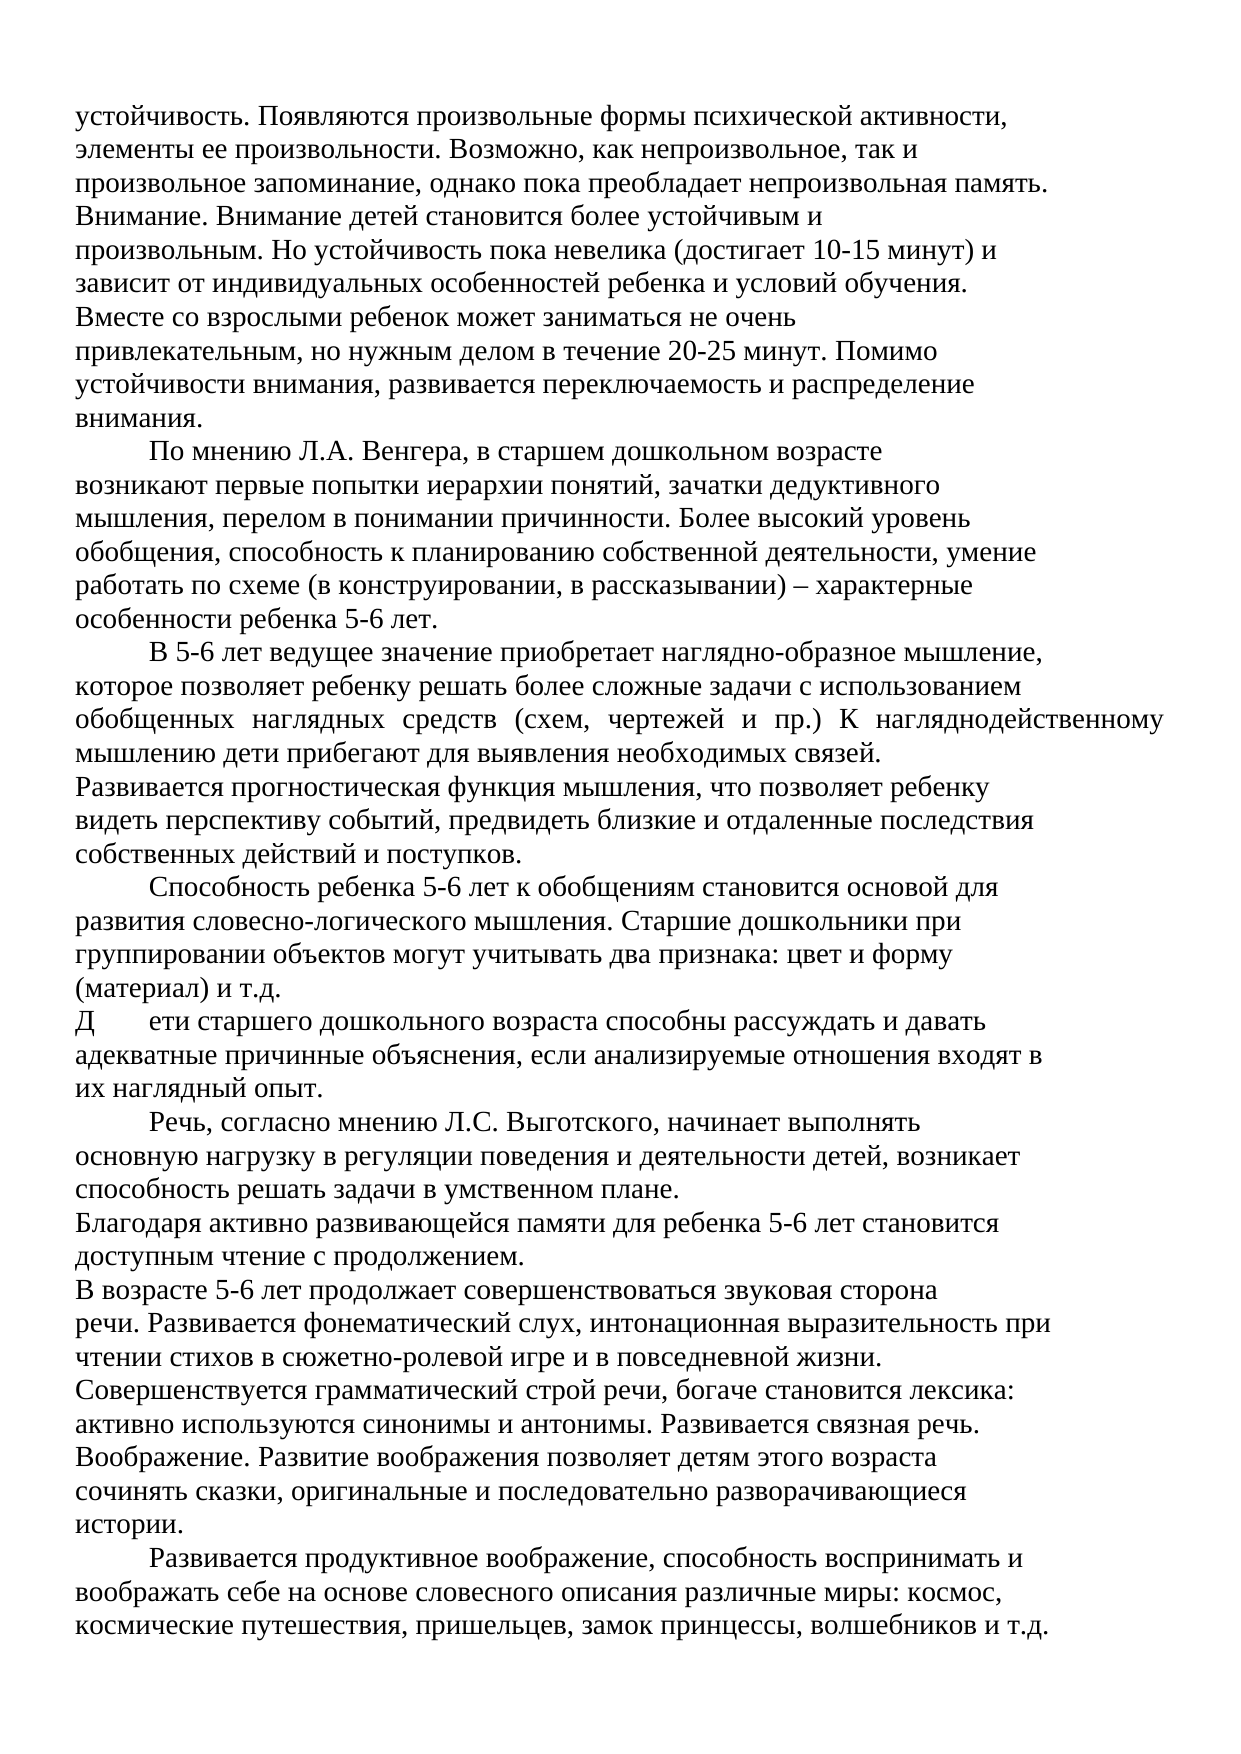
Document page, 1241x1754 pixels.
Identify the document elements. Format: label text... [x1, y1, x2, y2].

text мышления, перелом в понимании причинности. Более высокий уровень [75, 500, 1165, 534]
text устойчивость. Появляются произвольные формы психической активности, [75, 98, 1165, 131]
text речи. Развивается фонематический слух, интонационная выразительность при [75, 1305, 1165, 1339]
text Речь, согласно мнению Л.С. Выготского, начинает выполнять [75, 1104, 1165, 1138]
text обобщенных наглядных средств (схем, чертежей и пр.) К нагляднодейственному мышлению дети прибегают для выявления необходимых связей. [75, 702, 1165, 769]
text их наглядный опыт. [75, 1071, 1165, 1104]
text активно используются синонимы и антонимы. Развивается связная речь. [75, 1406, 1165, 1439]
text Воображение. Развитие воображения позволяет детям этого возраста [75, 1439, 1165, 1473]
text (материал) и т.д. [75, 970, 1165, 1003]
text космические путешествия, пришельцев, замок принцессы, волшебников и т.д. [75, 1607, 1165, 1641]
text адекватные причинные объяснения, если анализируемые отношения входят в [75, 1037, 1165, 1071]
text В возрасте 5-6 лет продолжает совершенствоваться звуковая сторона [75, 1272, 1165, 1305]
text Развивается прогностическая функция мышления, что позволяет ребенку [75, 769, 1165, 802]
text истории. [75, 1507, 1165, 1540]
text элементы ее произвольности. Возможно, как непроизвольное, так и [75, 131, 1165, 165]
text которое позволяет ребенку решать более сложные задачи с использованием [75, 668, 1165, 702]
text работать по схеме (в конструировании, в рассказывании) – характерные [75, 567, 1165, 601]
text Благодаря активно развивающейся памяти для ребенка 5-6 лет становится [75, 1205, 1165, 1238]
text В 5-6 лет ведущее значение приобретает наглядно-образное мышление, [75, 634, 1165, 668]
text видеть перспективу событий, предвидеть близкие и отдаленные последствия [75, 802, 1165, 836]
text способность решать задачи в умственном плане. [75, 1171, 1165, 1205]
text воображать себе на основе словесного описания различные миры: космос, [75, 1574, 1165, 1607]
text По мнению Л.А. Венгера, в старшем дошкольном возрасте [75, 433, 1165, 467]
text возникают первые попытки иерархии понятий, зачатки дедуктивного [75, 467, 1165, 500]
text обобщения, способность к планированию собственной деятельности, умение [75, 534, 1165, 567]
text Внимание. Внимание детей становится более устойчивым и [75, 198, 1165, 232]
text Д ети старшего дошкольного возраста способны рассуждать и давать [75, 1003, 1165, 1037]
text особенности ребенка 5-6 лет. [75, 601, 1165, 634]
text Совершенствуется грамматический строй речи, богаче становится лексика: [75, 1372, 1165, 1406]
text группировании объектов могут учитывать два признака: цвет и форму [75, 936, 1165, 970]
text привлекательным, но нужным делом в течение 20-25 минут. Помимо [75, 333, 1165, 366]
text основную нагрузку в регуляции поведения и деятельности детей, возникает [75, 1138, 1165, 1171]
text внимания. [75, 400, 1165, 433]
text чтении стихов в сюжетно-ролевой игре и в повседневной жизни. [75, 1339, 1165, 1372]
text развития словесно-логического мышления. Старшие дошкольники при [75, 903, 1165, 936]
text доступным чтение с продолжением. [75, 1238, 1165, 1272]
text Развивается продуктивное воображение, способность воспринимать и [75, 1540, 1165, 1574]
text произвольное запоминание, однако пока преобладает непроизвольная память. [75, 165, 1165, 198]
text собственных действий и поступков. [75, 836, 1165, 869]
text зависит от индивидуальных особенностей ребенка и условий обучения. [75, 266, 1165, 299]
text Вместе со взрослыми ребенок может заниматься не очень [75, 299, 1165, 333]
text устойчивости внимания, развивается переключаемость и распределение [75, 366, 1165, 400]
text Способность ребенка 5-6 лет к обобщениям становится основой для [75, 869, 1165, 903]
text сочинять сказки, оригинальные и последовательно разворачивающиеся [75, 1473, 1165, 1507]
text произвольным. Но устойчивость пока невелика (достигает 10-15 минут) и [75, 232, 1165, 266]
